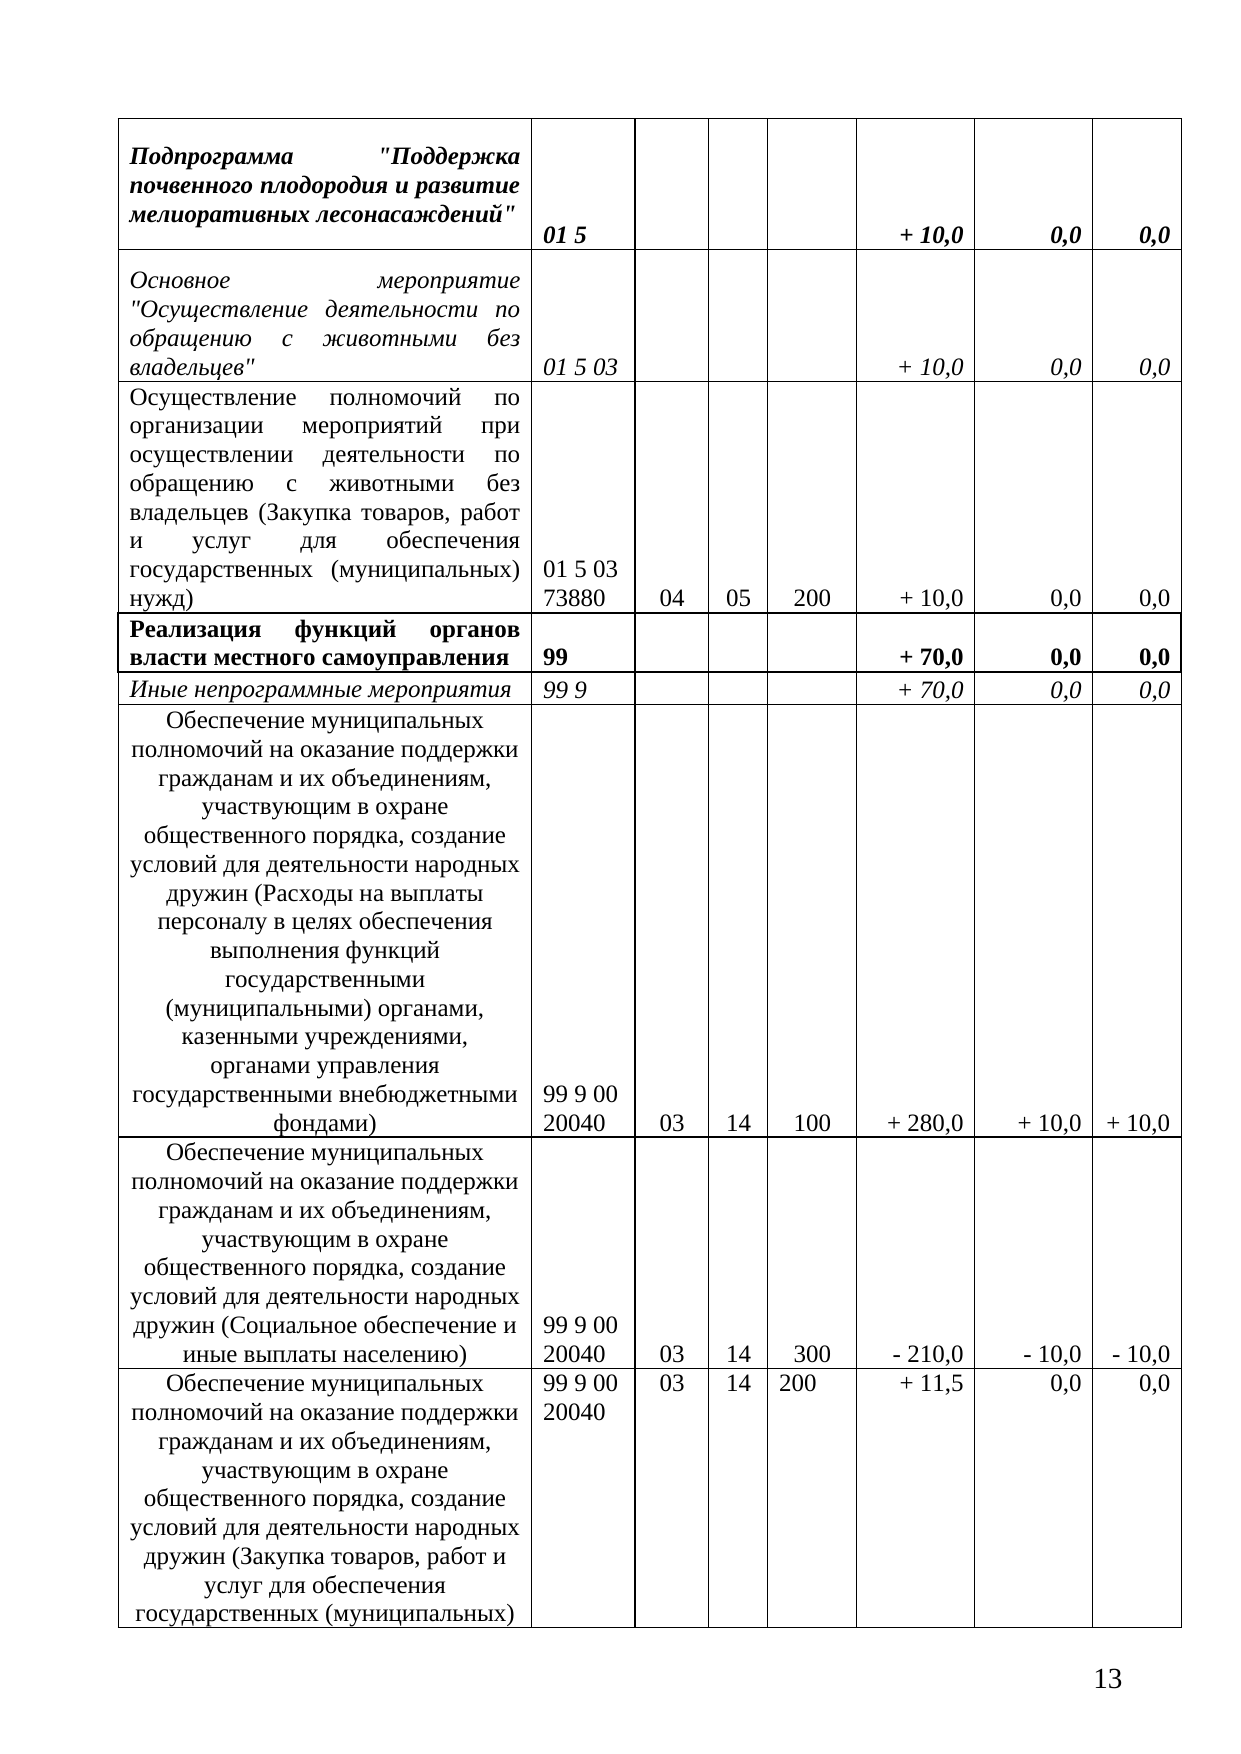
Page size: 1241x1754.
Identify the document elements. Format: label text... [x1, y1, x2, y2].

table_cell 200 [768, 1369, 856, 1627]
table_cell [709, 250, 767, 381]
table_cell 0,0 [1093, 1369, 1181, 1627]
table_cell [636, 614, 708, 671]
table_cell Подпрограмма "Поддержка почвенного плодородия и развитие мелиоративных лесонасаждений" [119, 119, 531, 249]
table_cell 0,0 [975, 119, 1092, 249]
table_cell [768, 250, 856, 381]
table_cell [636, 119, 708, 249]
table_cell Обеспечение муниципальных полномочий на оказание поддержки гражданам и их объединениям, участвующим в охране общественного порядка, создание условий для деятельности народных дружин (Расходы на выплаты персоналу в целях обеспечения выполнения функций государственными (муниципальными) органами, казенными учреждениями, органами управления государственными внебюджетными фондами) [119, 705, 531, 1136]
table_cell - 10,0 [1093, 1138, 1181, 1367]
table_cell + 11,5 [857, 1369, 974, 1627]
table_cell 05 [709, 382, 767, 612]
table_cell + 10,0 [857, 382, 974, 612]
table_cell 0,0 [1093, 382, 1181, 612]
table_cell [119, 1369, 531, 1627]
table_cell [709, 614, 767, 671]
table_cell 01 5 03 73880 [532, 382, 634, 612]
table_cell + 10,0 [857, 250, 974, 381]
table_cell [709, 119, 767, 249]
table_cell 0,0 [975, 1369, 1092, 1627]
table_cell 03 [636, 1369, 708, 1627]
table_cell [636, 673, 708, 704]
table_cell 99 [532, 614, 634, 671]
table_cell 0,0 [975, 382, 1092, 612]
table_cell 300 [768, 1138, 856, 1367]
table_cell Основное мероприятие "Осуществление деятельности по обращению с животными без владельцев" [119, 250, 531, 381]
table_cell 0,0 [1093, 673, 1181, 704]
table_cell - 10,0 [975, 1138, 1092, 1367]
table_cell 04 [636, 382, 708, 612]
table_cell 0,0 [1093, 119, 1181, 249]
table_cell 99 9 00 20040 [532, 705, 634, 1136]
table_cell 99 9 00 20040 [532, 1138, 634, 1367]
table_cell 0,0 [1093, 614, 1180, 671]
table_cell + 10,0 [975, 705, 1092, 1136]
table_cell 99 9 00 20040 [532, 1369, 634, 1627]
table_cell 14 [709, 1138, 767, 1367]
table_cell 03 [636, 1138, 708, 1367]
table_cell 0,0 [975, 614, 1092, 671]
table_cell [768, 673, 856, 704]
table_cell 99 9 [532, 673, 634, 704]
table_cell + 280,0 [857, 705, 974, 1136]
table_cell [636, 250, 708, 381]
table_cell 01 5 03 [532, 250, 634, 381]
table_cell 14 [709, 705, 767, 1136]
table_cell 0,0 [975, 673, 1092, 704]
table_cell 14 [709, 1369, 767, 1627]
table_cell + 10,0 [1093, 705, 1181, 1136]
table_cell + 70,0 [857, 673, 974, 704]
table_cell 03 [636, 705, 708, 1136]
table_cell Реализация функций органов власти местного самоуправления [119, 614, 531, 671]
table_cell 0,0 [975, 250, 1092, 381]
table_cell 200 [768, 382, 856, 612]
table_cell 01 5 [532, 119, 634, 249]
table_cell Иные непрограммные мероприятия [119, 673, 531, 704]
table_cell [768, 119, 856, 249]
table_cell 0,0 [1093, 250, 1181, 381]
table_cell [709, 673, 767, 704]
table_cell - 210,0 [857, 1138, 974, 1367]
table_cell Осуществление полномочий по организации мероприятий при осуществлении деятельности по обращению с животными без владельцев (Закупка товаров, работ и услуг для обеспечения государственных (муниципальных) нужд) [119, 382, 531, 612]
table_cell [768, 614, 856, 671]
table_cell 100 [768, 705, 856, 1136]
table_cell + 10,0 [857, 119, 974, 249]
table_cell + 70,0 [857, 614, 974, 671]
